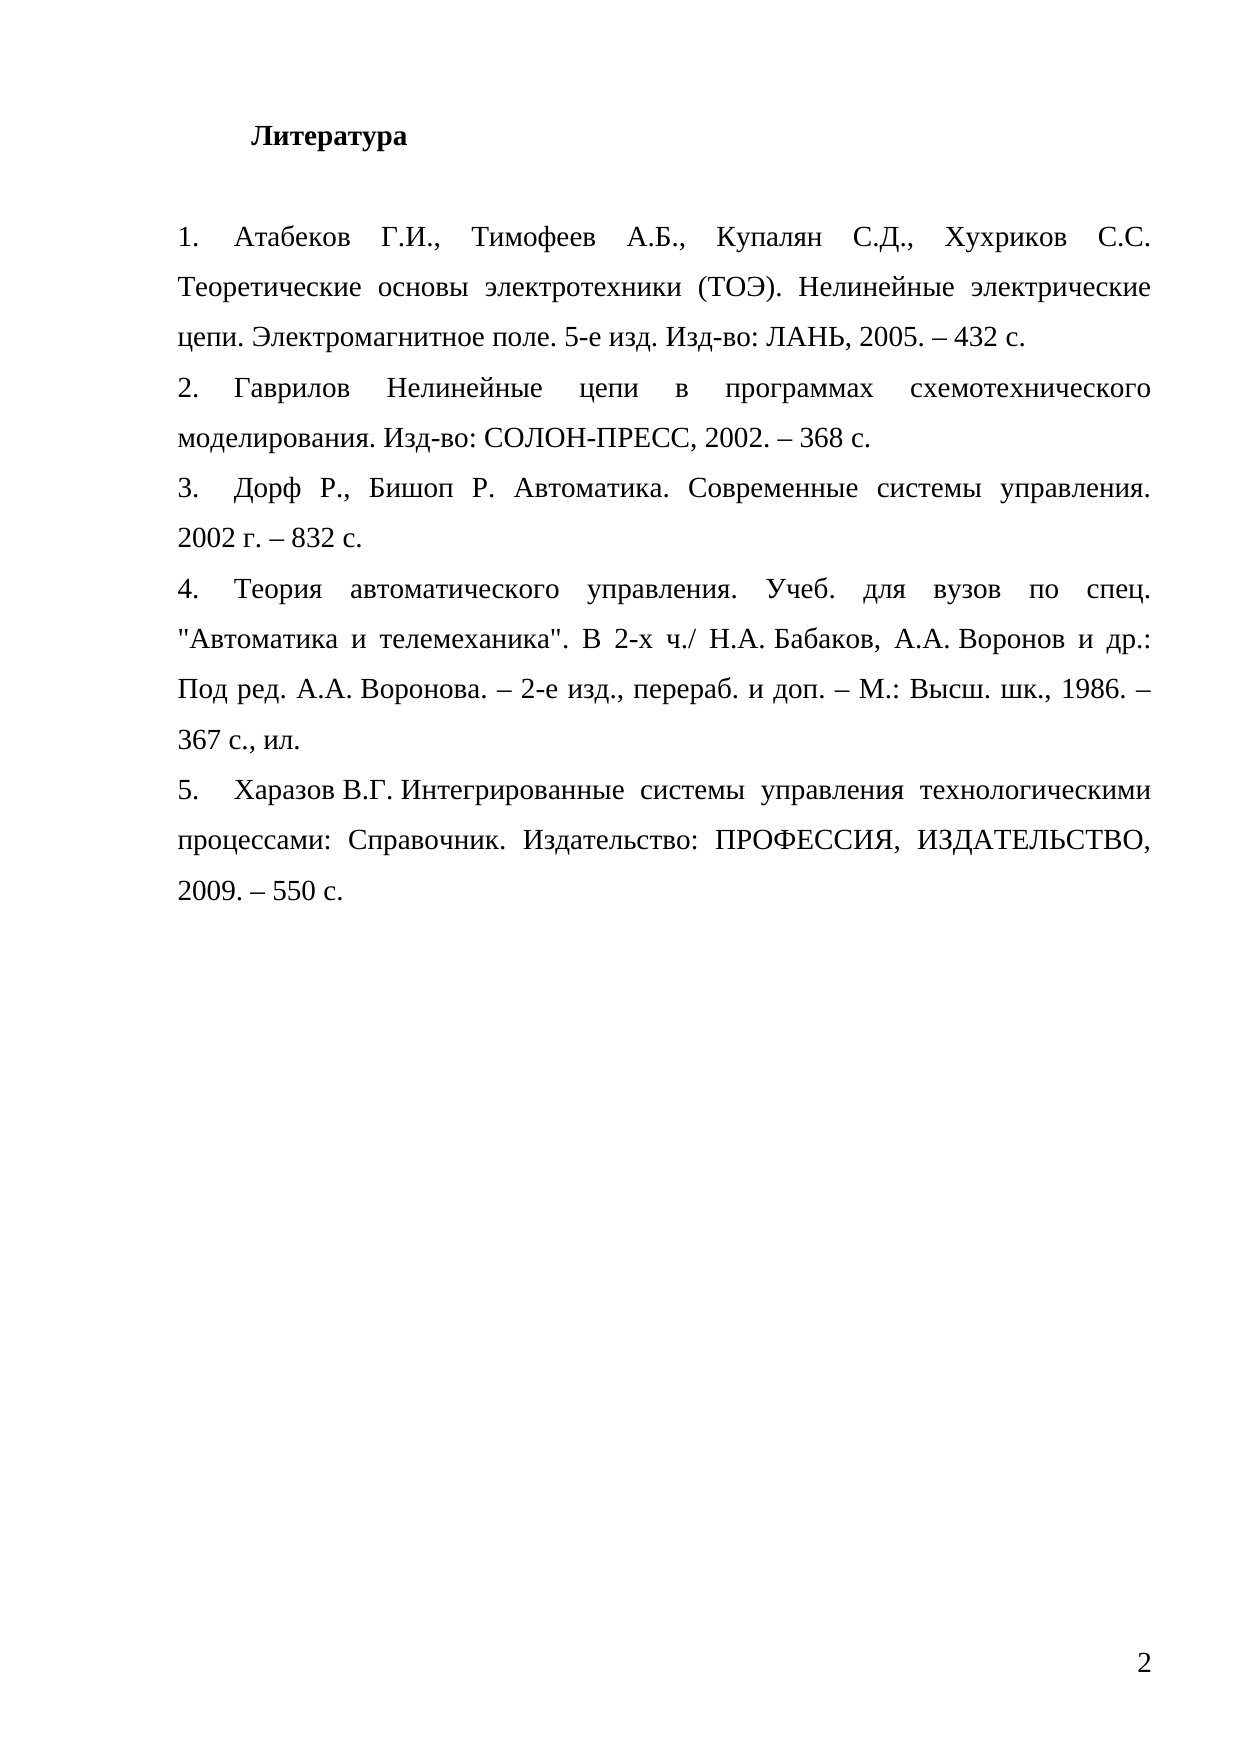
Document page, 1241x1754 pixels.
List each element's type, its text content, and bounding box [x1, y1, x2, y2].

list Гаврилов Нелинейные цепи в программах схемотехнического моделирования. Изд-во: СОЛОН-ПРЕСС, 2002. – 368 с. [177, 370, 1152, 453]
list Дорф Р., Бишоп Р. Автоматика. Современные системы управления. 2002 г. – 832 с. [177, 470, 1152, 554]
text Литература [177, 118, 1152, 152]
list Харазов В.Г. Интегрированные системы управления технологическими процессами: Справочник. Издательство: ПРОФЕССИЯ, ИЗДАТЕЛЬСТВО, 2009. – 550 с. [177, 772, 1152, 906]
list Атабеков Г.И., Тимофеев А.Б., Купалян С.Д., Хухриков С.С. Теоретические основы электротехники (ТОЭ). Нелинейные электрические цепи. Электромагнитное поле. 5-е изд. Изд-во: ЛАНЬ, 2005. – 432 с. [177, 219, 1152, 353]
list Теория автоматического управления. Учеб. для вузов по спец. "Автоматика и телемеханика". В 2-х ч./ Н.А. Бабаков, А.А. Воронов и др.: Под ред. А.А. Воронова. – 2-е изд., перераб. и доп. – М.: Высш. шк., 1986. – 367 с., ил. [177, 571, 1152, 755]
